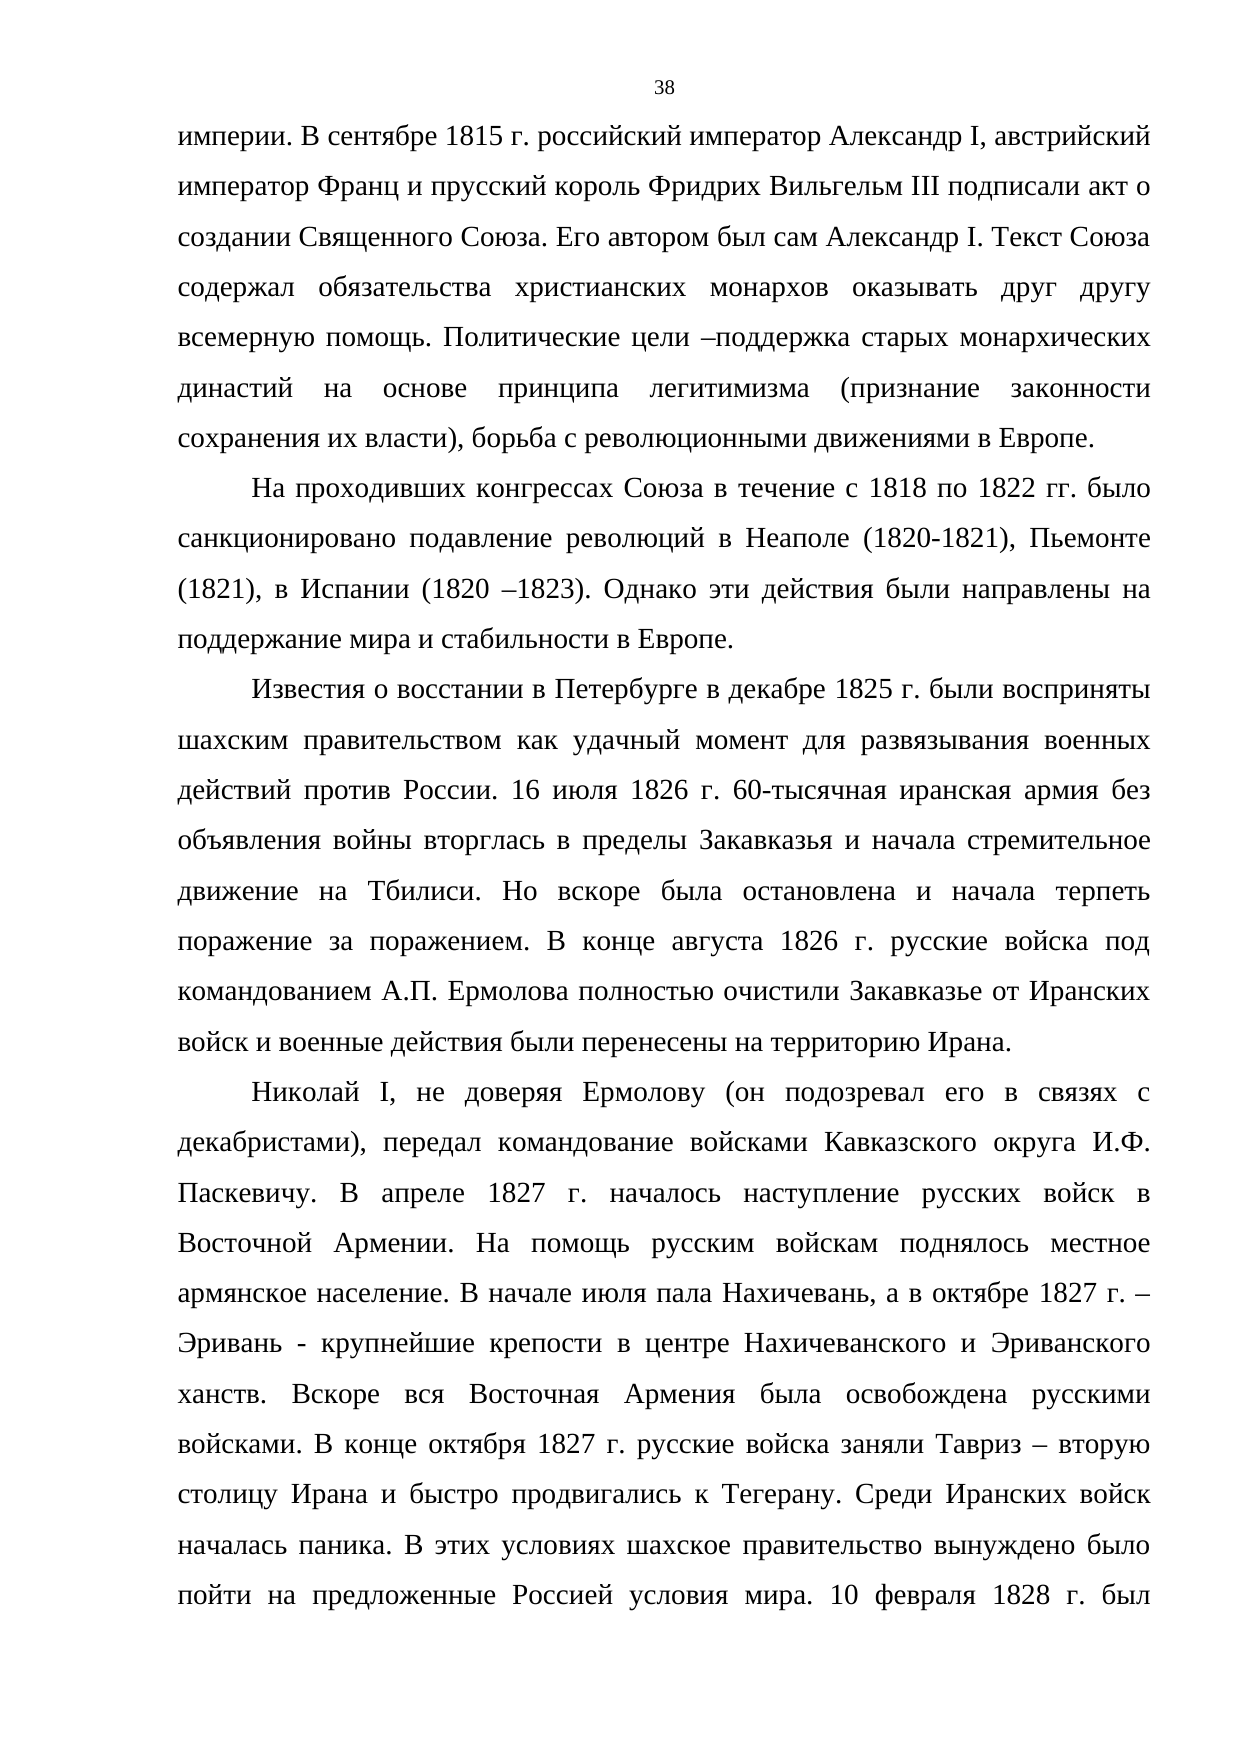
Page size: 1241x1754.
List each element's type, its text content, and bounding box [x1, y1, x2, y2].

text На проходивших конгрессах Союза в течение с 1818 по 1822 гг. было санкционировано подавление революций в Неаполе (1820-1821), Пьемонте (1821), в Испании (1820 –1823). Однако эти действия были направлены на поддержание мира и стабильности в Европе. [177, 470, 1152, 655]
text Известия о восстании в Петербурге в декабре 1825 г. были восприняты шахским правительством как удачный момент для развязывания военных действий против России. 16 июля 1826 г. 60-тысячная иранская армия без объявления войны вторглась в пределы Закавказья и начала стремительное движение на Тбилиси. Но вскоре была остановлена и начала терпеть поражение за поражением. В конце августа 1826 г. русские войска под командованием А.П. Ермолова полностью очистили Закавказье от Иранских войск и военные действия были перенесены на территорию Ирана. [177, 672, 1152, 1057]
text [177, 1074, 1152, 1611]
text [177, 118, 1152, 453]
